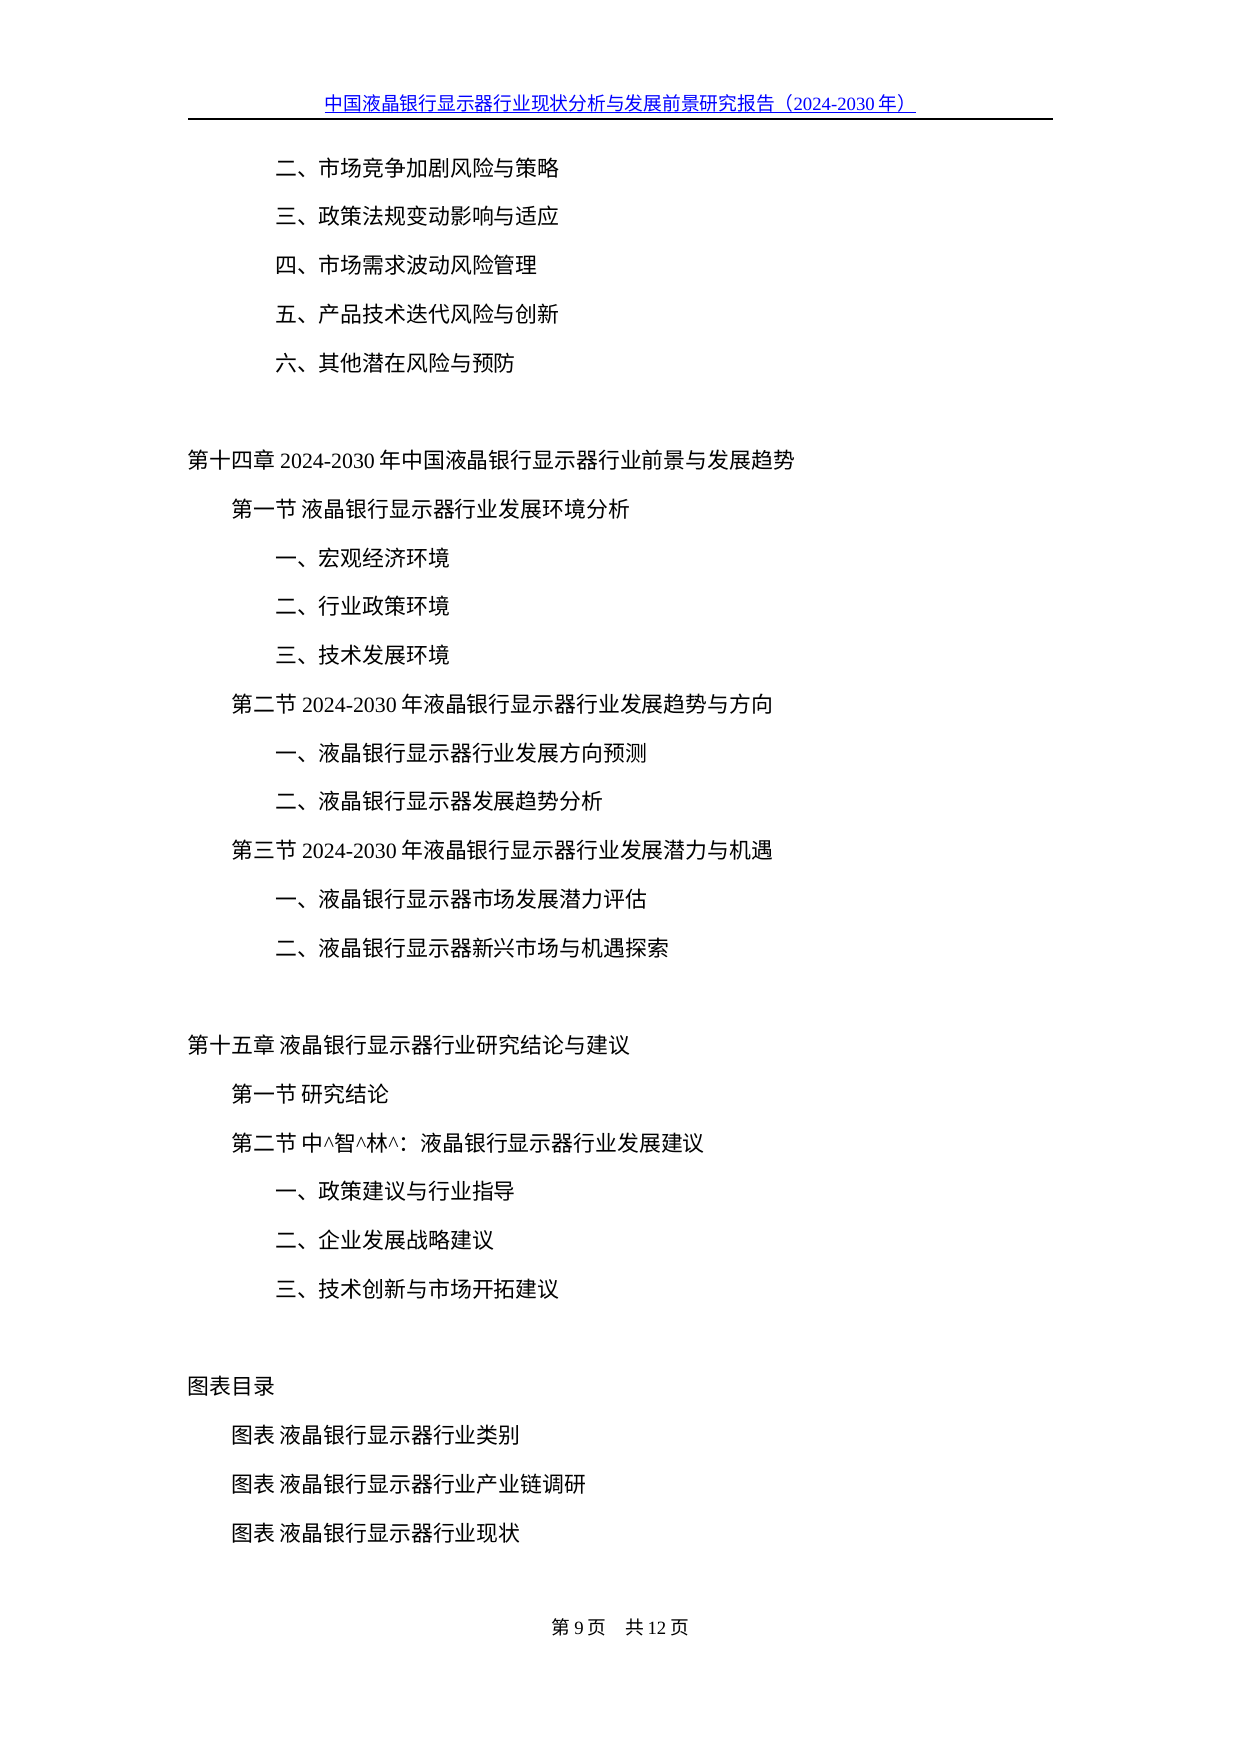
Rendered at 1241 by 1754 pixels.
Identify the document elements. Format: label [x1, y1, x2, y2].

text [187, 150, 1053, 1548]
